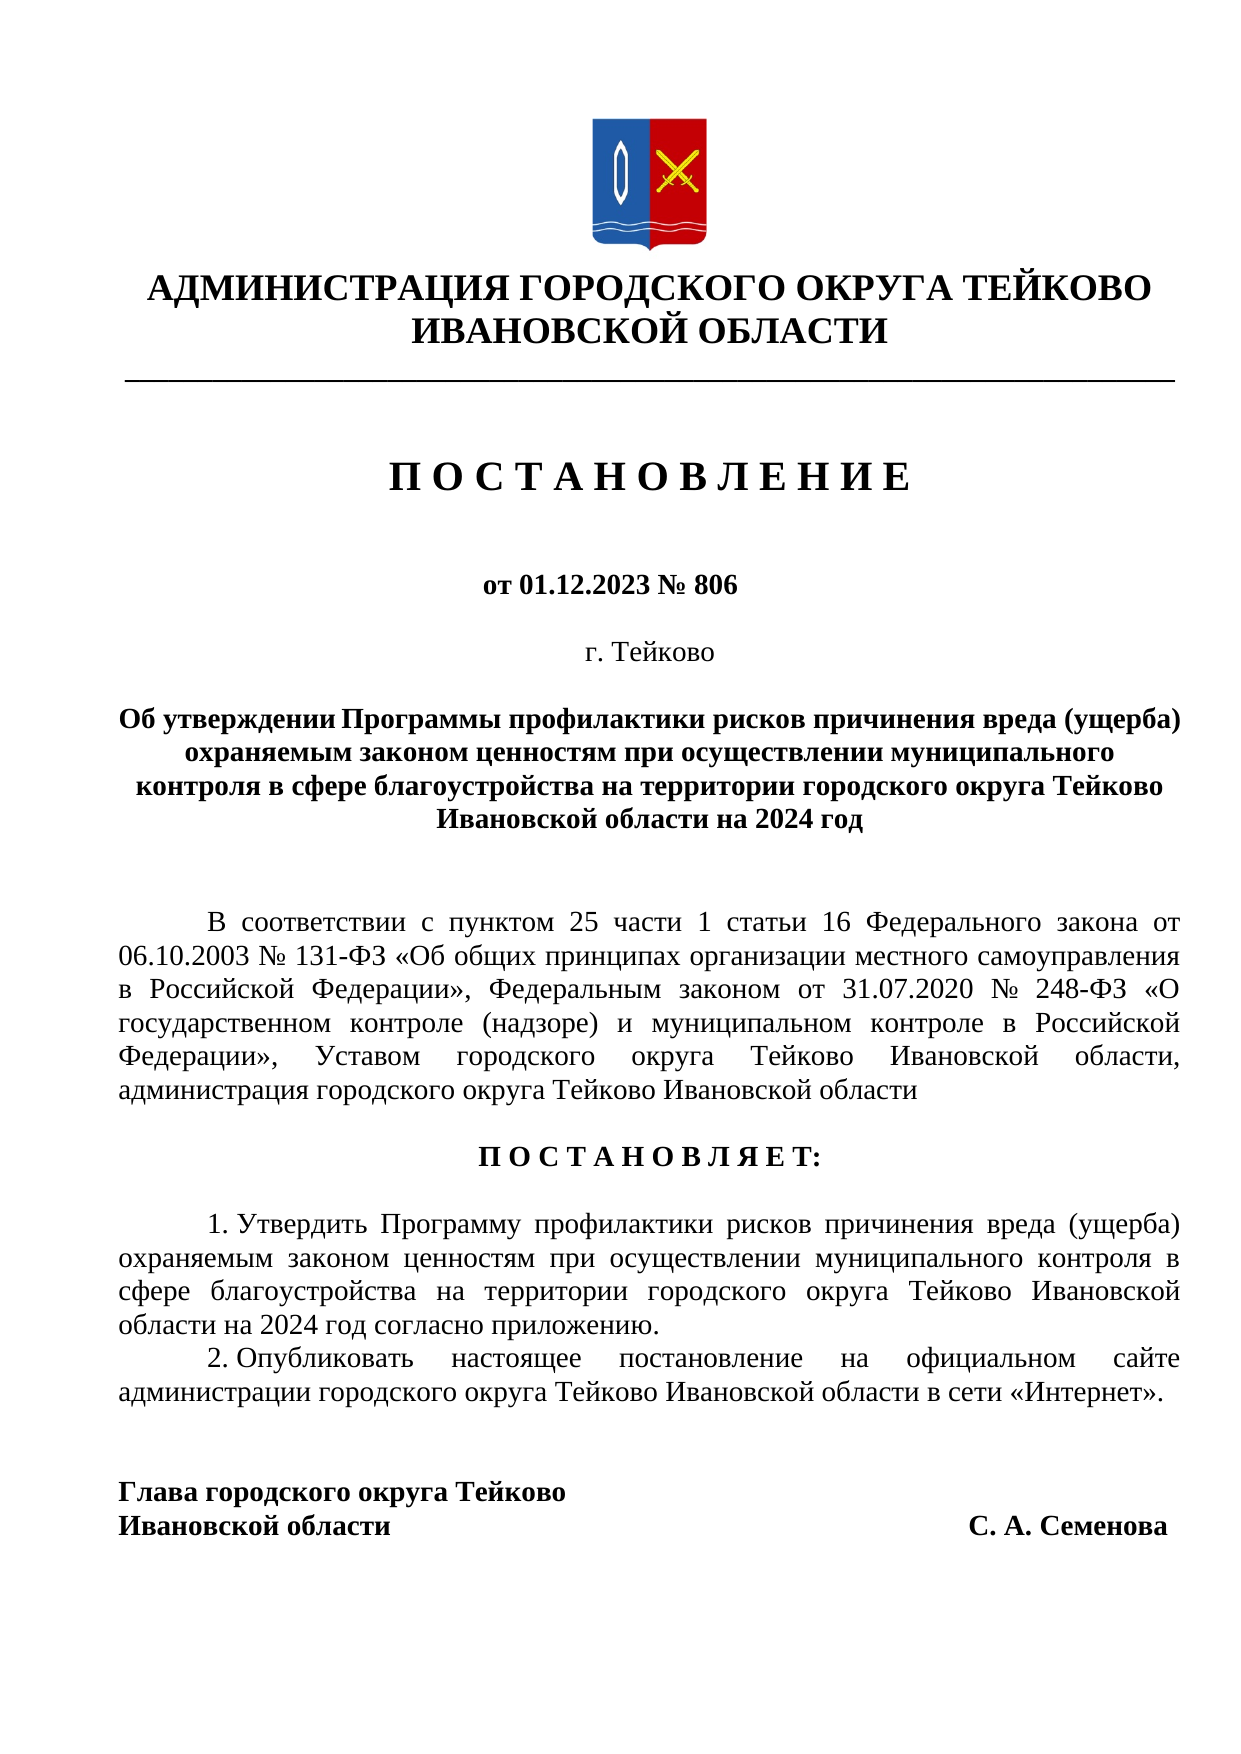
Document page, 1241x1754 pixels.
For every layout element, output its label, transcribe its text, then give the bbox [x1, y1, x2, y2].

text Ивановской области С. А. Семенова [118, 1508, 1181, 1542]
picture [592, 118, 707, 265]
list Утвердить Программу профилактики рисков причинения вреда (ущерба) охраняемым законом ценностям при осуществлении муниципального контроля в сфере благоустройства на территории городского округа Тейково Ивановской области на 2024 год согласно приложению. [118, 1206, 1181, 1340]
list Опубликовать настоящее постановление на официальном сайте администрации городского округа Тейково Ивановской области в сети «Интернет». [118, 1340, 1181, 1407]
text АДМИНИСТРАЦИЯ ГОРОДСКОГО ОКРУГА ТЕЙКОВО ИВАНОВСКОЙ ОБЛАСТИ [118, 265, 1181, 351]
text В соответствии с пунктом 25 части 1 статьи 16 Федерального закона от 06.10.2003 № 131-ФЗ «Об общих принципах организации местного самоуправления в Российской Федерации», Федеральным законом от 31.07.2020 № 248-ФЗ «О государственном контроле (надзоре) и муниципальном контроле в Российской Федерации», Уставом городского округа Тейково Ивановской области, администрация городского округа Тейково Ивановской области [118, 904, 1181, 1106]
text Глава городского округа Тейково [118, 1474, 1181, 1508]
text П О С Т А Н О В Л Е Н И Е [118, 452, 1181, 500]
text Об утверждении Программы профилактики рисков причинения вреда (ущерба) охраняемым законом ценностям при осуществлении муниципального контроля в сфере благоустройства на территории городского округа Тейково Ивановской области на 2024 год [118, 701, 1181, 835]
text П О С Т А Н О В Л Я Е Т: [118, 1139, 1181, 1173]
text от 01.12.2023 № 806 [118, 567, 1181, 600]
text ________________________________________________________________________ [118, 351, 1181, 385]
text г. Тейково [118, 634, 1181, 667]
